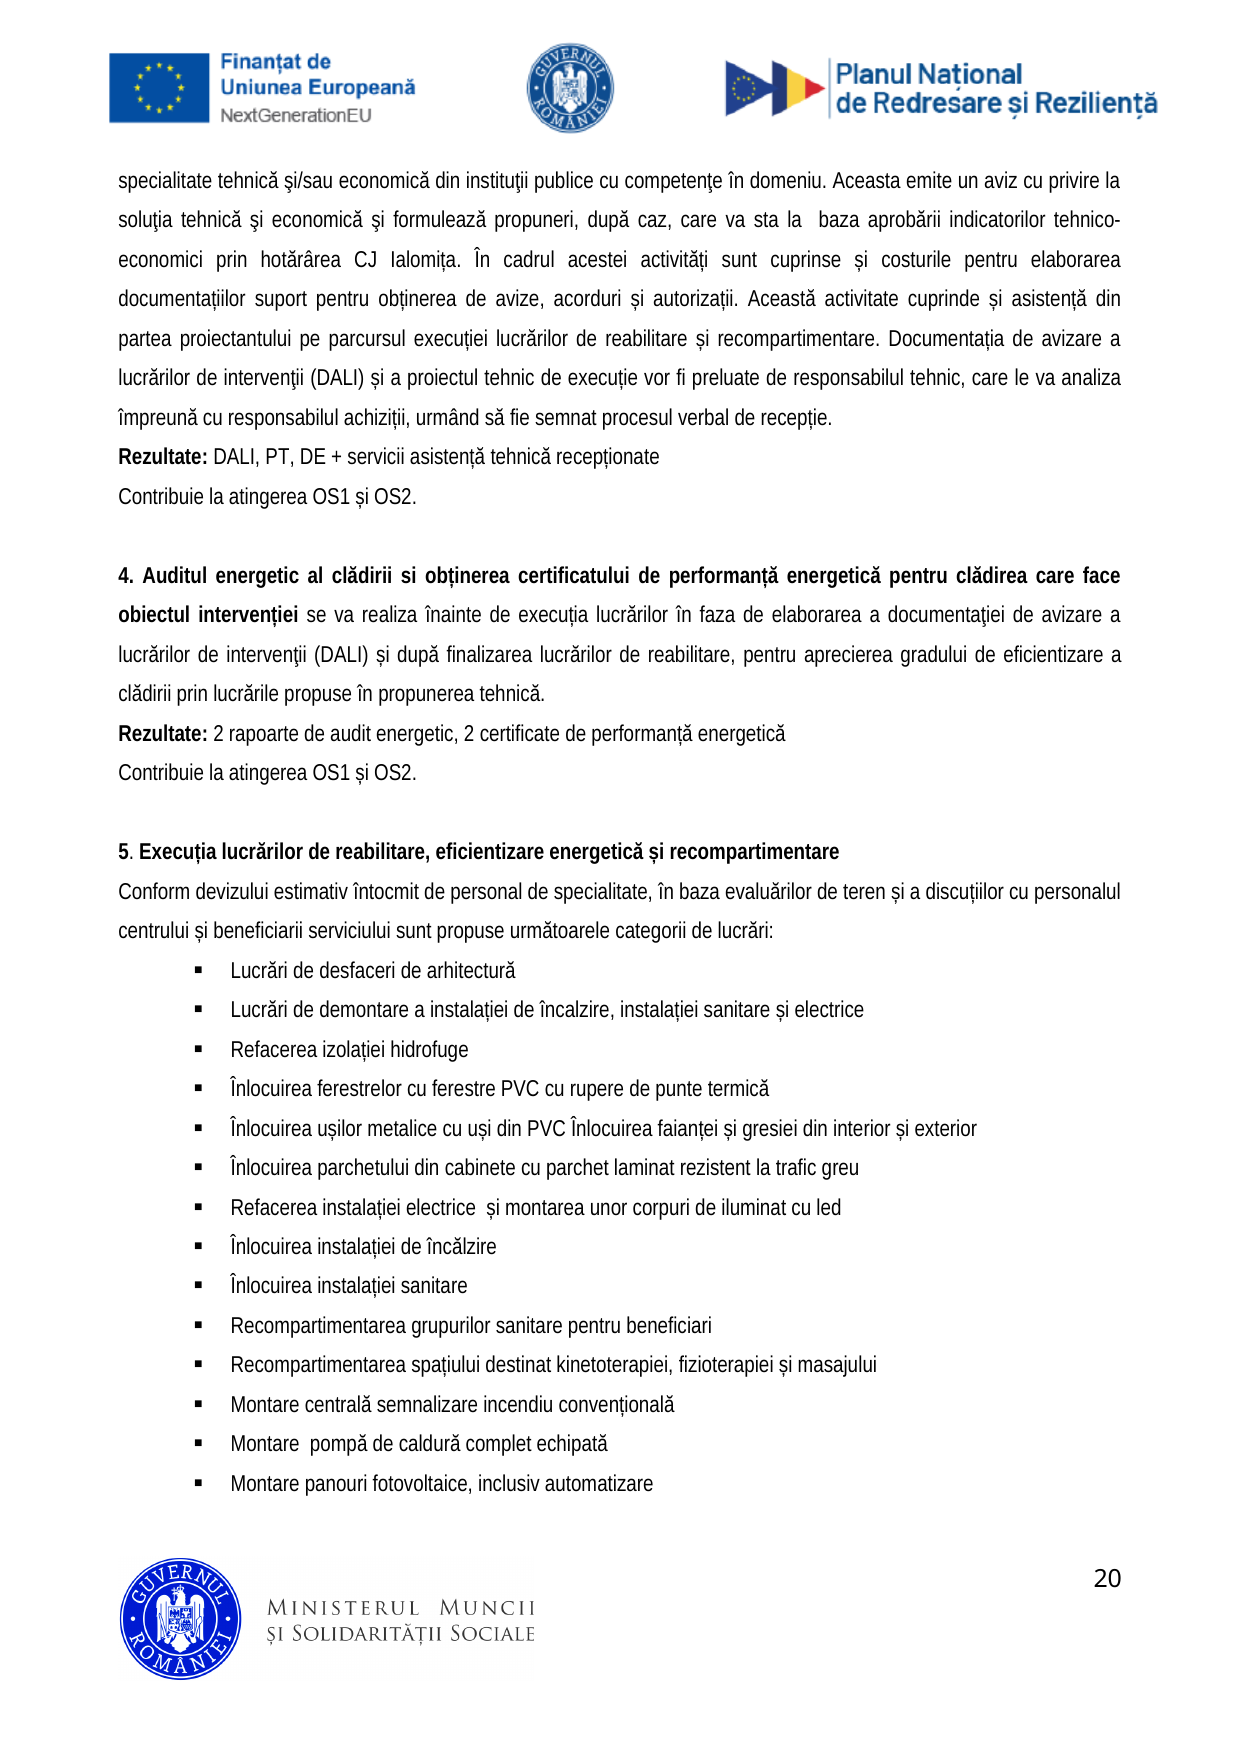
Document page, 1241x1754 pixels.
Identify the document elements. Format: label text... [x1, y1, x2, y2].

list Înlocuirea parchetului din cabinete cu parchet laminat rezistent la trafic greu [193, 1154, 1122, 1180]
list Refacerea instalației electrice și montarea unor corpuri de iluminat cu led [193, 1193, 1122, 1220]
text Rezultate: DALI, PT, DE + servicii asistență tehnică recepționate [118, 443, 1122, 470]
list Înlocuirea ferestrelor cu ferestre PVC cu rupere de punte termică [193, 1075, 1122, 1101]
text 5. Execuția lucrărilor de reabilitare, eficientizare energetică și recompartimentare [118, 838, 1122, 864]
list Înlocuirea ușilor metalice cu uși din PVC Înlocuirea faianței și gresiei din interior și exterior [193, 1114, 1122, 1141]
list Montare centrală semnalizare incendiu convențională [193, 1391, 1122, 1417]
list Lucrări de demontare a instalației de încalzire, instalației sanitare și electrice [193, 996, 1122, 1022]
list Montare pompă de caldură complet echipată [193, 1430, 1122, 1457]
text Rezultate: 2 rapoarte de audit energetic, 2 certificate de performanță energetică [118, 720, 1122, 746]
list Recompartimentarea spațiului destinat kinetoterapiei, fizioterapiei și masajului [193, 1351, 1122, 1378]
text 4. Auditul energetic al clădirii si obținerea certificatului de performanță energetică pentru clădirea care face obiectul intervenției se va realiza înainte de execuția lucrărilor în faza de elaborarea a documentaţiei de avizare a lucrărilor de intervenţii (DALI) și după finalizarea lucrărilor de reabilitare, pentru aprecierea gradului de eficientizare a clădirii prin lucrările propuse în propunerea tehnică. [118, 562, 1122, 707]
list Lucrări de desfaceri de arhitectură [193, 957, 1122, 983]
list Montare panouri fotovoltaice, inclusiv automatizare [193, 1470, 1122, 1496]
list Înlocuirea instalației de încălzire [193, 1233, 1122, 1259]
picture [56, 23, 1164, 154]
picture [118, 1556, 534, 1681]
list Refacerea izolației hidrofuge [193, 1036, 1122, 1062]
list Contribuie la atingerea OS1 și OS2. [118, 483, 1122, 509]
list Înlocuirea instalației sanitare [193, 1272, 1122, 1299]
list Contribuie la atingerea OS1 și OS2. [118, 759, 1122, 786]
list Recompartimentarea grupurilor sanitare pentru beneficiari [193, 1312, 1122, 1338]
text Conform devizului estimativ întocmit de personal de specialitate, în baza evaluărilor de teren și a discuțiilor cu personalul centrului și beneficiarii serviciului sunt propuse următoarele categorii de lucrări: [118, 878, 1122, 943]
